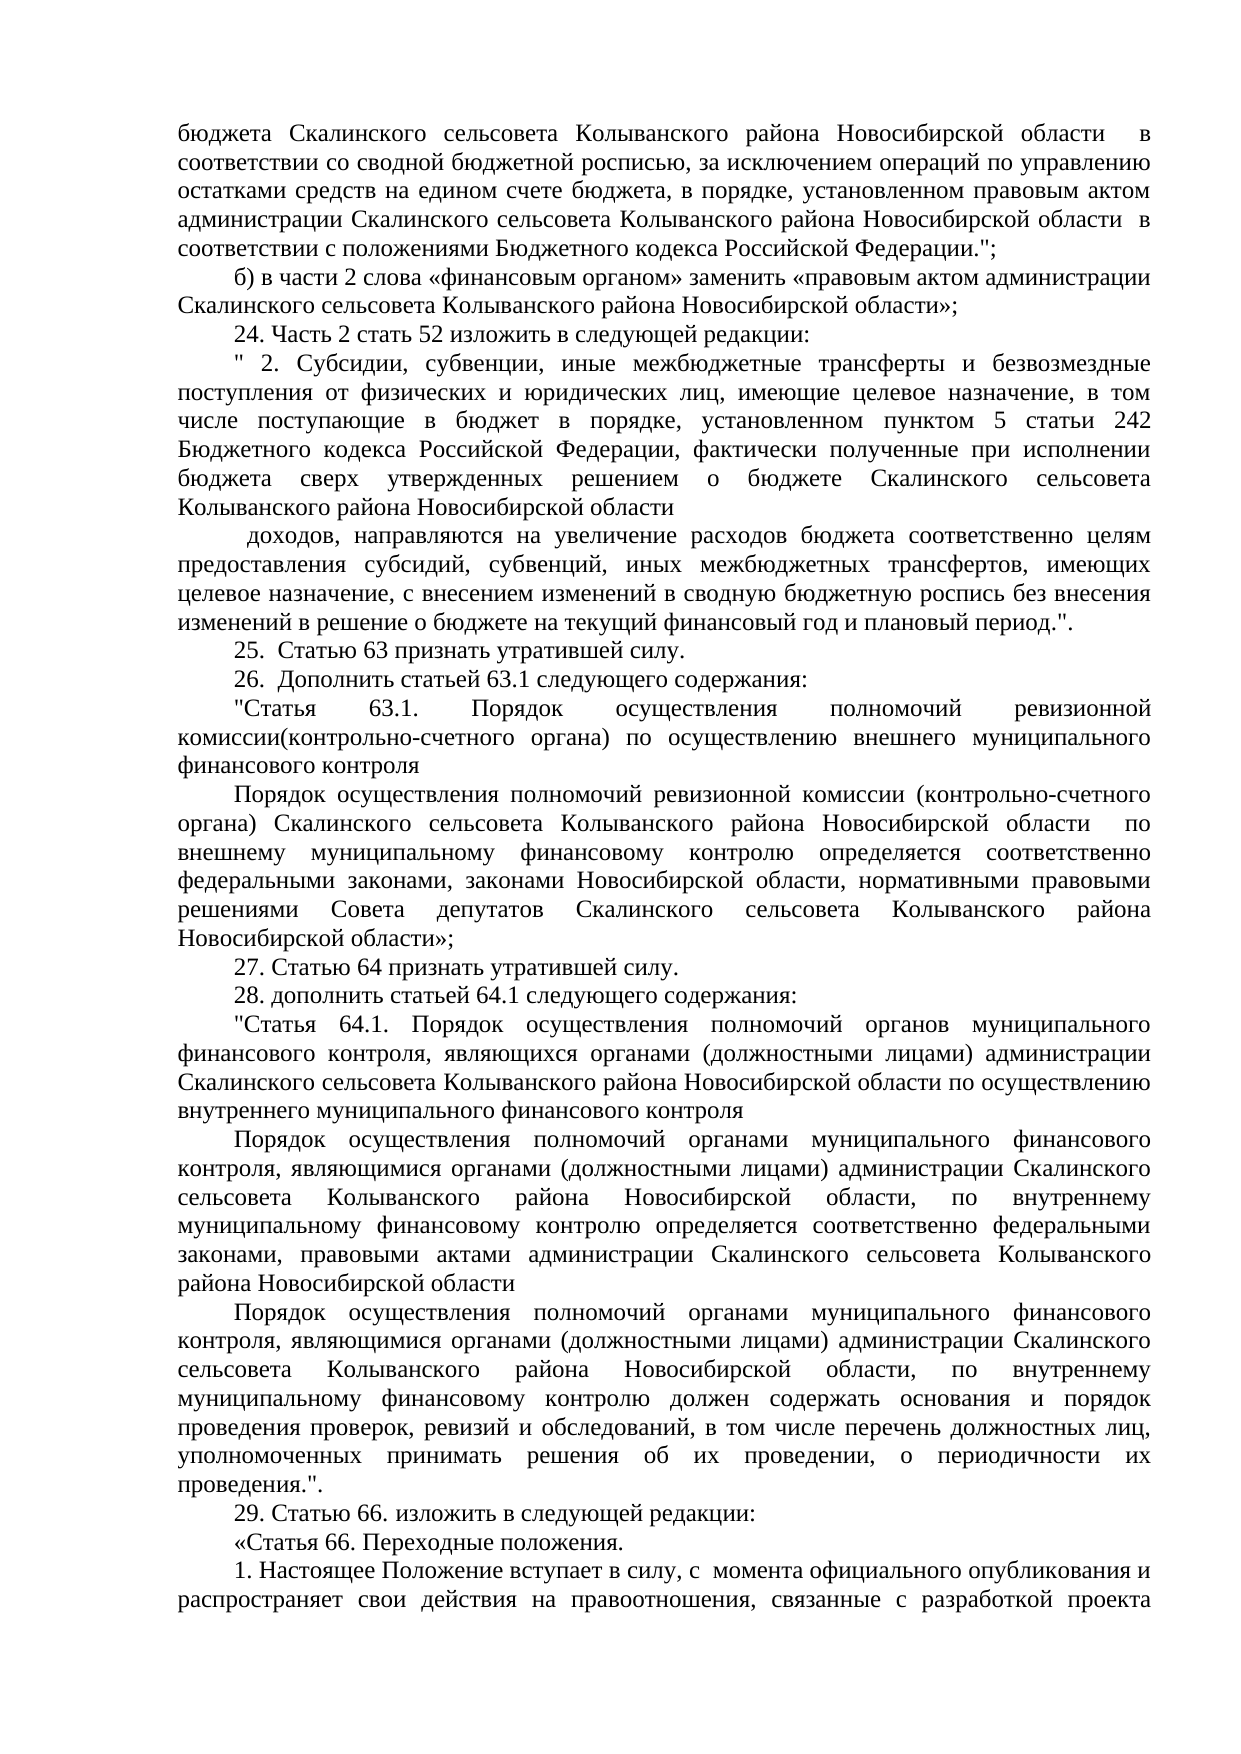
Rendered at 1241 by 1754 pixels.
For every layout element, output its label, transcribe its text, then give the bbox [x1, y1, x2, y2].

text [177, 118, 1152, 262]
text доходов, направляются на увеличение расходов бюджета соответственно целям предоставления субсидий, субвенций, иных межбюджетных трансфертов, имеющих целевое назначение, с внесением изменений в сводную бюджетную роспись без внесения изменений в решение о бюджете на текущий финансовый год и плановый период.". [177, 521, 1152, 636]
text 26. Дополнить статьей 63.1 следующего содержания: [177, 664, 1152, 693]
text "Статья 63.1. Порядок осуществления полномочий ревизионной комиссии(контрольно-счетного органа) по осуществлению внешнего муниципального финансового контроля [177, 693, 1152, 779]
text 29. Статью 66. изложить в следующей редакции: [177, 1498, 1152, 1527]
text " 2. Субсидии, субвенции, иные межбюджетные трансферты и безвозмездные поступления от физических и юридических лиц, имеющие целевое назначение, в том числе поступающие в бюджет в порядке, установленном пунктом 5 статьи 242 Бюджетного кодекса Российской Федерации, фактически полученные при исполнении бюджета сверх утвержденных решением о бюджете Скалинского сельсовета Колыванского района Новосибирской области [177, 348, 1152, 521]
text 28. дополнить статьей 64.1 следующего содержания: [177, 981, 1152, 1009]
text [177, 1556, 1152, 1613]
text Порядок осуществления полномочий ревизионной комиссии (контрольно-счетного органа) Скалинского сельсовета Колыванского района Новосибирской области по внешнему муниципальному финансовому контролю определяется соответственно федеральными законами, законами Новосибирской области, нормативными правовыми решениями Совета депутатов Скалинского сельсовета Колыванского района Новосибирской области»; [177, 779, 1152, 952]
text б) в части 2 слова «финансовым органом» заменить «правовым актом администрации Скалинского сельсовета Колыванского района Новосибирской области»; [177, 262, 1152, 319]
text 24. Часть 2 стать 52 изложить в следующей редакции: [177, 319, 1152, 348]
text 27. Статью 64 признать утратившей силу. [177, 952, 1152, 981]
text «Статья 66. Переходные положения. [177, 1527, 1152, 1556]
text Порядок осуществления полномочий органами муниципального финансового контроля, являющимися органами (должностными лицами) администрации Скалинского сельсовета Колыванского района Новосибирской области, по внутреннему муниципальному финансовому контролю должен содержать основания и порядок проведения проверок, ревизий и обследований, в том числе перечень должностных лиц, уполномоченных принимать решения об их проведении, о периодичности их проведения.". [177, 1297, 1152, 1498]
text 25. Статью 63 признать утратившей силу. [177, 636, 1152, 664]
text Порядок осуществления полномочий органами муниципального финансового контроля, являющимися органами (должностными лицами) администрации Скалинского сельсовета Колыванского района Новосибирской области, по внутреннему муниципальному финансовому контролю определяется соответственно федеральными законами, правовыми актами администрации Скалинского сельсовета Колыванского района Новосибирской области [177, 1124, 1152, 1297]
text "Статья 64.1. Порядок осуществления полномочий органов муниципального финансового контроля, являющихся органами (должностными лицами) администрации Скалинского сельсовета Колыванского района Новосибирской области по осуществлению внутреннего муниципального финансового контроля [177, 1009, 1152, 1124]
